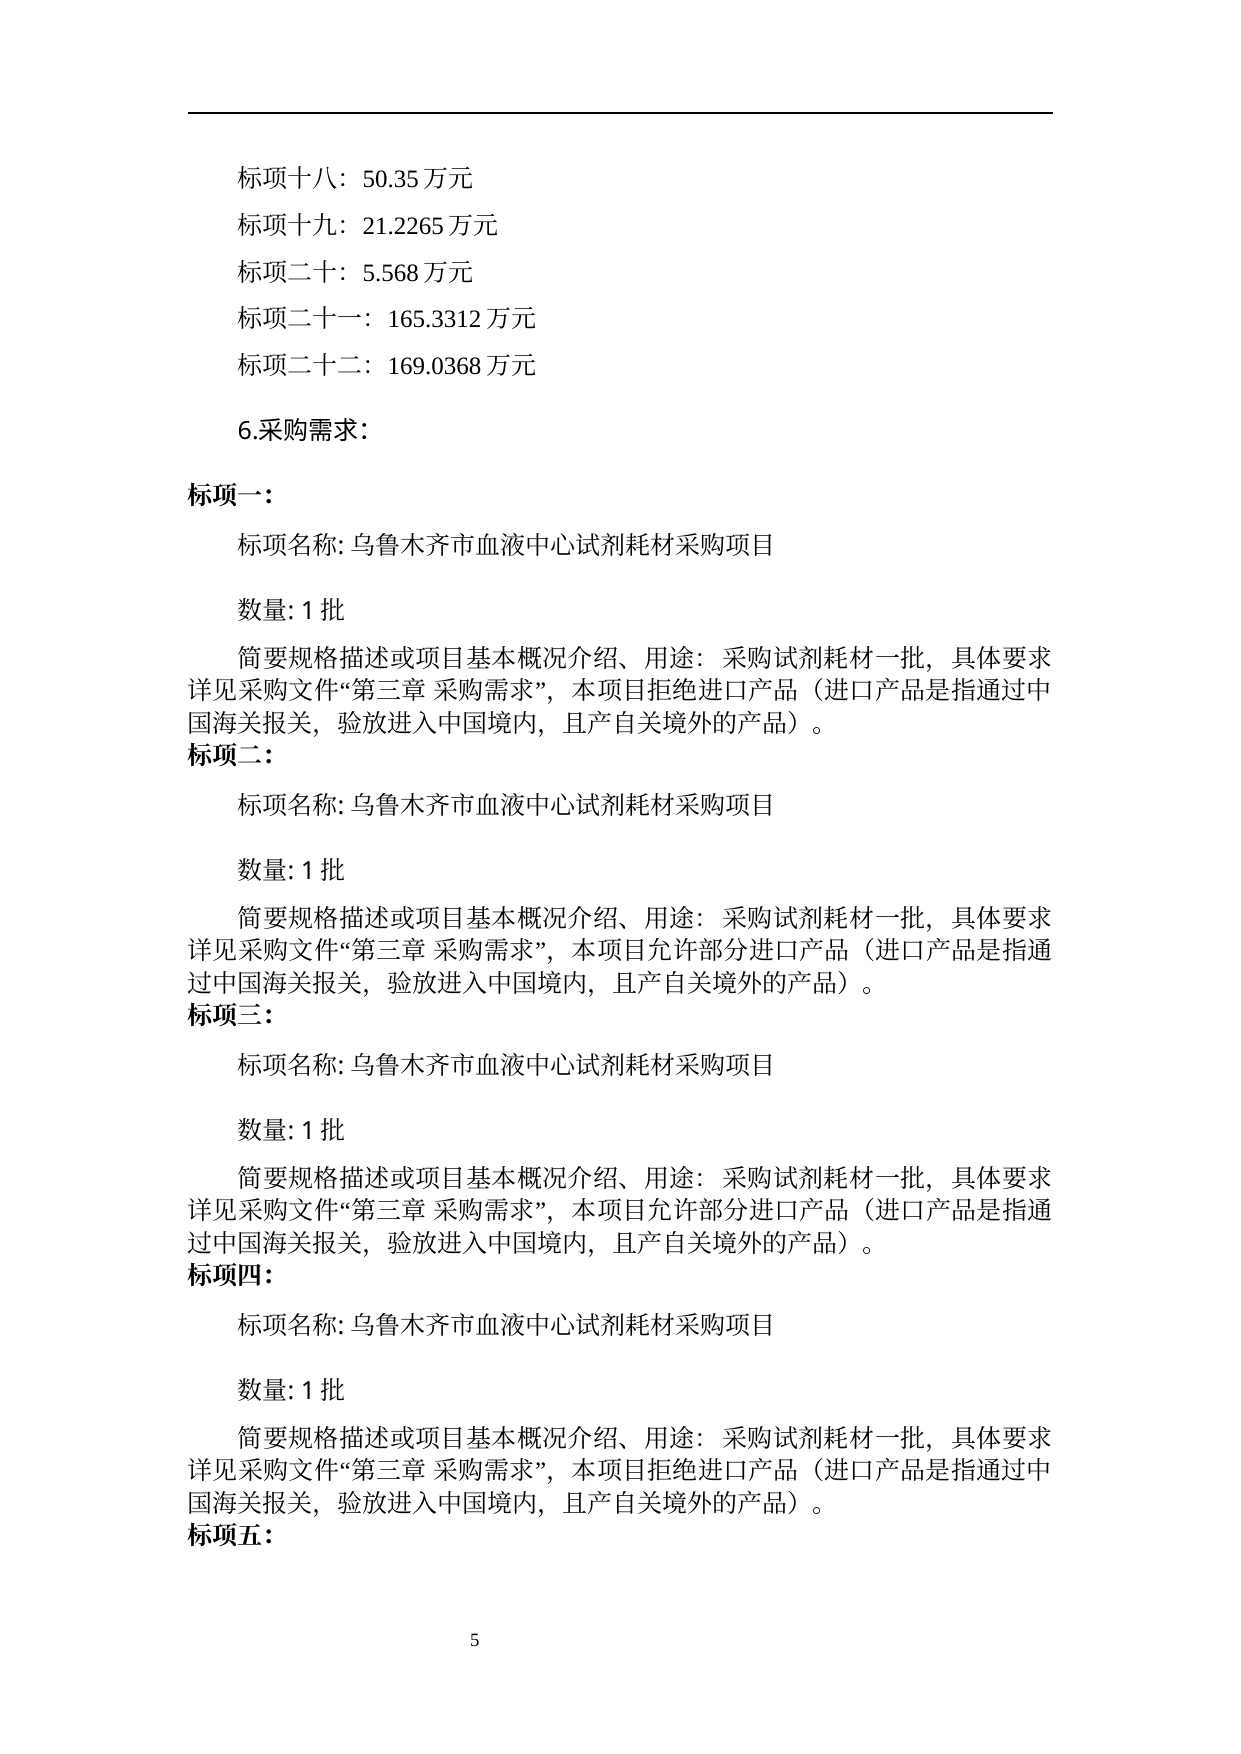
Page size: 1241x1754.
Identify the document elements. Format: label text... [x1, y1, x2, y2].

text 数量: 1批 [187, 1357, 1053, 1422]
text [187, 1422, 1053, 1519]
text 标项五： [187, 1519, 1053, 1552]
text 数量: 1批 [187, 837, 1053, 902]
text 标项名称: 乌鲁木齐市血液中心试剂耗材采购项目 [187, 512, 1053, 577]
text 标项四： [187, 1259, 1053, 1292]
text 简要规格描述或项目基本概况介绍、用途：采购试剂耗材一批，具体要求详见采购文件“第三章 采购需求”，本项目允许部分进口产品（进口产品是指通过中国海关报关，验放进入中国境内，且产自关境外的产品）。 [187, 1162, 1053, 1259]
text 标项名称: 乌鲁木齐市血液中心试剂耗材采购项目 [187, 772, 1053, 837]
text 标项一： [187, 479, 1053, 512]
text 标项二十二：169.0368万元 [187, 349, 1053, 382]
text 6.采购需求： [187, 396, 1053, 461]
text 简要规格描述或项目基本概况介绍、用途：采购试剂耗材一批，具体要求详见采购文件“第三章 采购需求”，本项目拒绝进口产品（进口产品是指通过中国海关报关，验放进入中国境内，且产自关境外的产品）。 [187, 642, 1053, 739]
text 标项名称: 乌鲁木齐市血液中心试剂耗材采购项目 [187, 1032, 1053, 1097]
text 标项二： [187, 739, 1053, 772]
text 数量: 1批 [187, 1097, 1053, 1162]
text 简要规格描述或项目基本概况介绍、用途：采购试剂耗材一批，具体要求详见采购文件“第三章 采购需求”，本项目允许部分进口产品（进口产品是指通过中国海关报关，验放进入中国境内，且产自关境外的产品）。 [187, 902, 1053, 999]
text 标项二十一：165.3312万元 [187, 303, 1053, 335]
text 标项二十：5.568万元 [187, 256, 1053, 288]
text 标项十八：50.35万元 [187, 162, 1053, 194]
text 标项名称: 乌鲁木齐市血液中心试剂耗材采购项目 [187, 1292, 1053, 1357]
text 数量: 1批 [187, 577, 1053, 642]
text 标项三： [187, 999, 1053, 1032]
text 标项十九：21.2265万元 [187, 209, 1053, 241]
